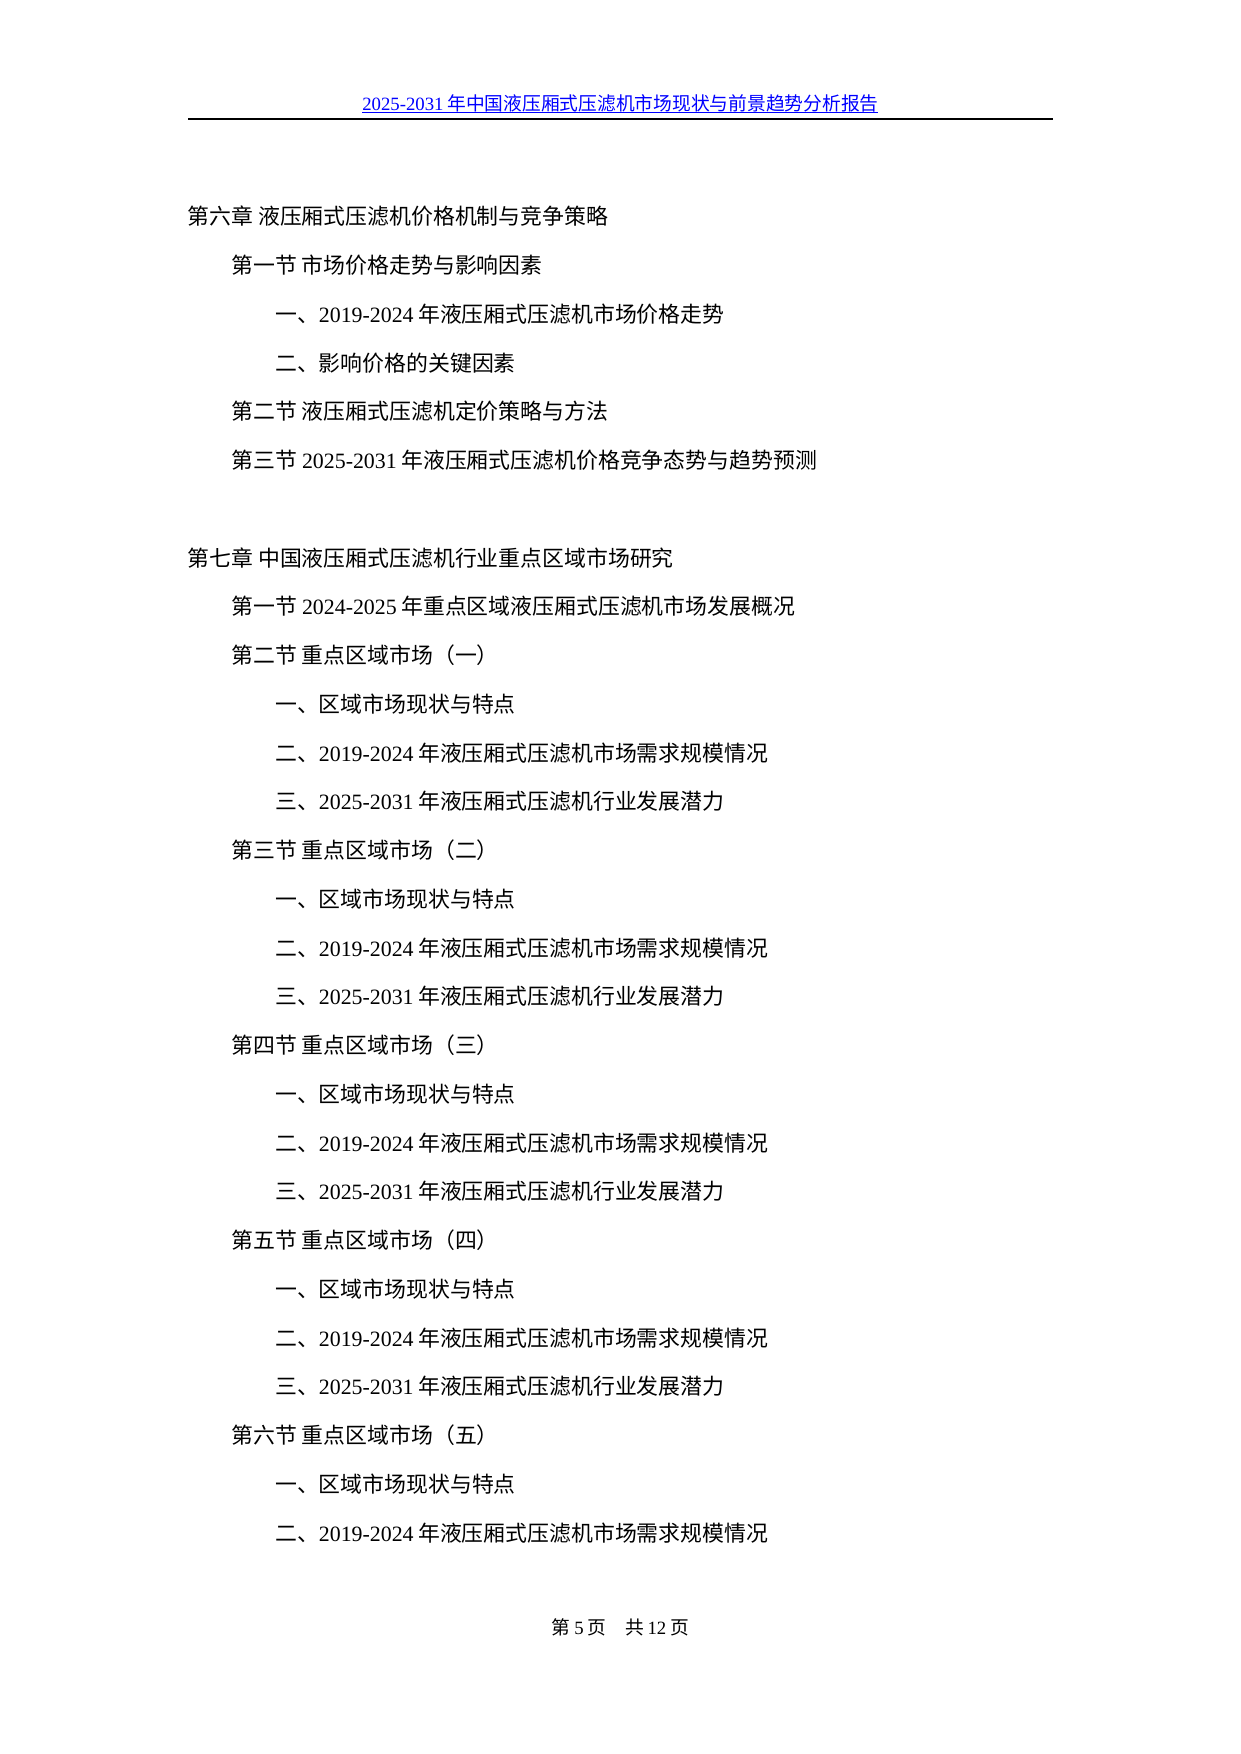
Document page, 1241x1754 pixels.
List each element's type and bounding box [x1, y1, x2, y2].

text [187, 150, 1053, 1548]
